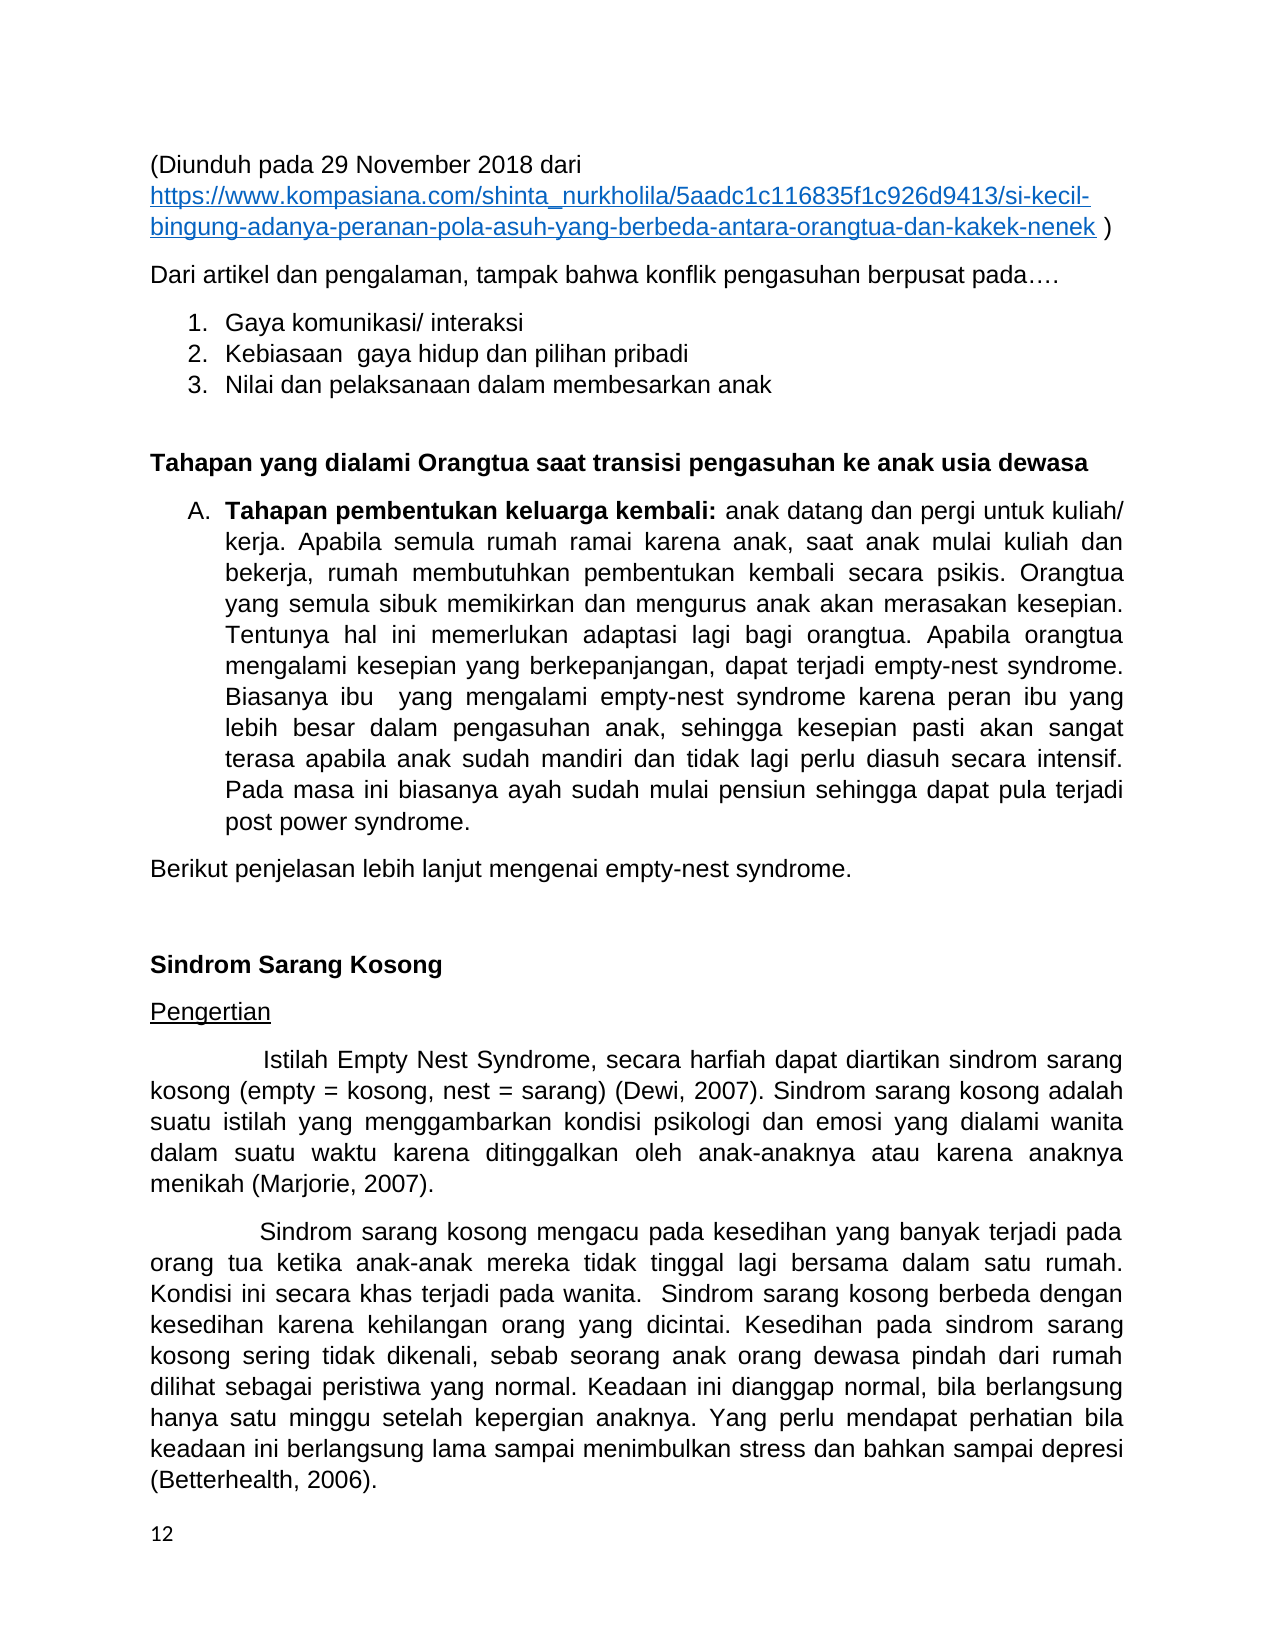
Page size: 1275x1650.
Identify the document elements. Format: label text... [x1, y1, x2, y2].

text Sindrom Sarang Kosong [150, 949, 1125, 978]
list Tahapan pembentukan keluarga kembali: anak datang dan pergi untuk kuliah/ kerja. Apabila semula rumah ramai karena anak, saat anak mulai kuliah dan bekerja, rumah membutuhkan pembentukan kembali secara psikis. Orangtua yang semula sibuk memikirkan dan mengurus anak akan merasakan kesepian. Tentunya hal ini memerlukan adaptasi lagi bagi orangtua. Apabila orangtua mengalami kesepian yang berkepanjangan, dapat terjadi empty-nest syndrome. Biasanya ibu yang mengalami empty-nest syndrome karena peran ibu yang lebih besar dalam pengasuhan anak, sehingga kesepian pasti akan sangat terasa apabila anak sudah mandiri dan tidak lagi perlu diasuh secara intensif. Pada masa ini biasanya ayah sudah mulai pensiun sehingga dapat pula terjadi post power syndrome. [187, 496, 1125, 835]
text Berikut penjelasan lebih lanjut mengenai empty-nest syndrome. [150, 854, 1125, 883]
text Dari artikel dan pengalaman, tampak bahwa konflik pengasuhan berpusat pada…. [150, 260, 1125, 288]
text Pengertian [150, 997, 1125, 1026]
text (Diunduh pada 29 November 2018 dari https://www.kompasiana.com/shinta_nurkholila/5aadc1c116835f1c926d9413/si-kecil-bingung-adanya-peranan-pola-asuh-yang-berbeda-antara-orangtua-dan-kakek-nenek ) [150, 150, 1125, 241]
list Nilai dan pelaksanaan dalam membesarkan anak [187, 369, 1125, 398]
list Kebiasaan gaya hidup dan pilihan pribadi [187, 338, 1125, 367]
text Istilah Empty Nest Syndrome, secara harfiah dapat diartikan sindrom sarang kosong (empty = kosong, nest = sarang) (Dewi, 2007). Sindrom sarang kosong adalah suatu istilah yang menggambarkan kondisi psikologi dan emosi yang dialami wanita dalam suatu waktu karena ditinggalkan oleh anak-anaknya atau karena anaknya menikah (Marjorie, 2007). [150, 1045, 1125, 1198]
list Gaya komunikasi/ interaksi [187, 307, 1125, 336]
text Tahapan yang dialami Orangtua saat transisi pengasuhan ke anak usia dewasa [150, 448, 1125, 477]
text Sindrom sarang kosong mengacu pada kesedihan yang banyak terjadi pada orang tua ketika anak-anak mereka tidak tinggal lagi bersama dalam satu rumah. Kondisi ini secara khas terjadi pada wanita. Sindrom sarang kosong berbeda dengan kesedihan karena kehilangan orang yang dicintai. Kesedihan pada sindrom sarang kosong sering tidak dikenali, sebab seorang anak orang dewasa pindah dari rumah dilihat sebagai peristiwa yang normal. Keadaan ini dianggap normal, bila berlangsung hanya satu minggu setelah kepergian anaknya. Yang perlu mendapat perhatian bila keadaan ini berlangsung lama sampai menimbulkan stress dan bahkan sampai depresi (Betterhealth, 2006). [150, 1217, 1125, 1494]
